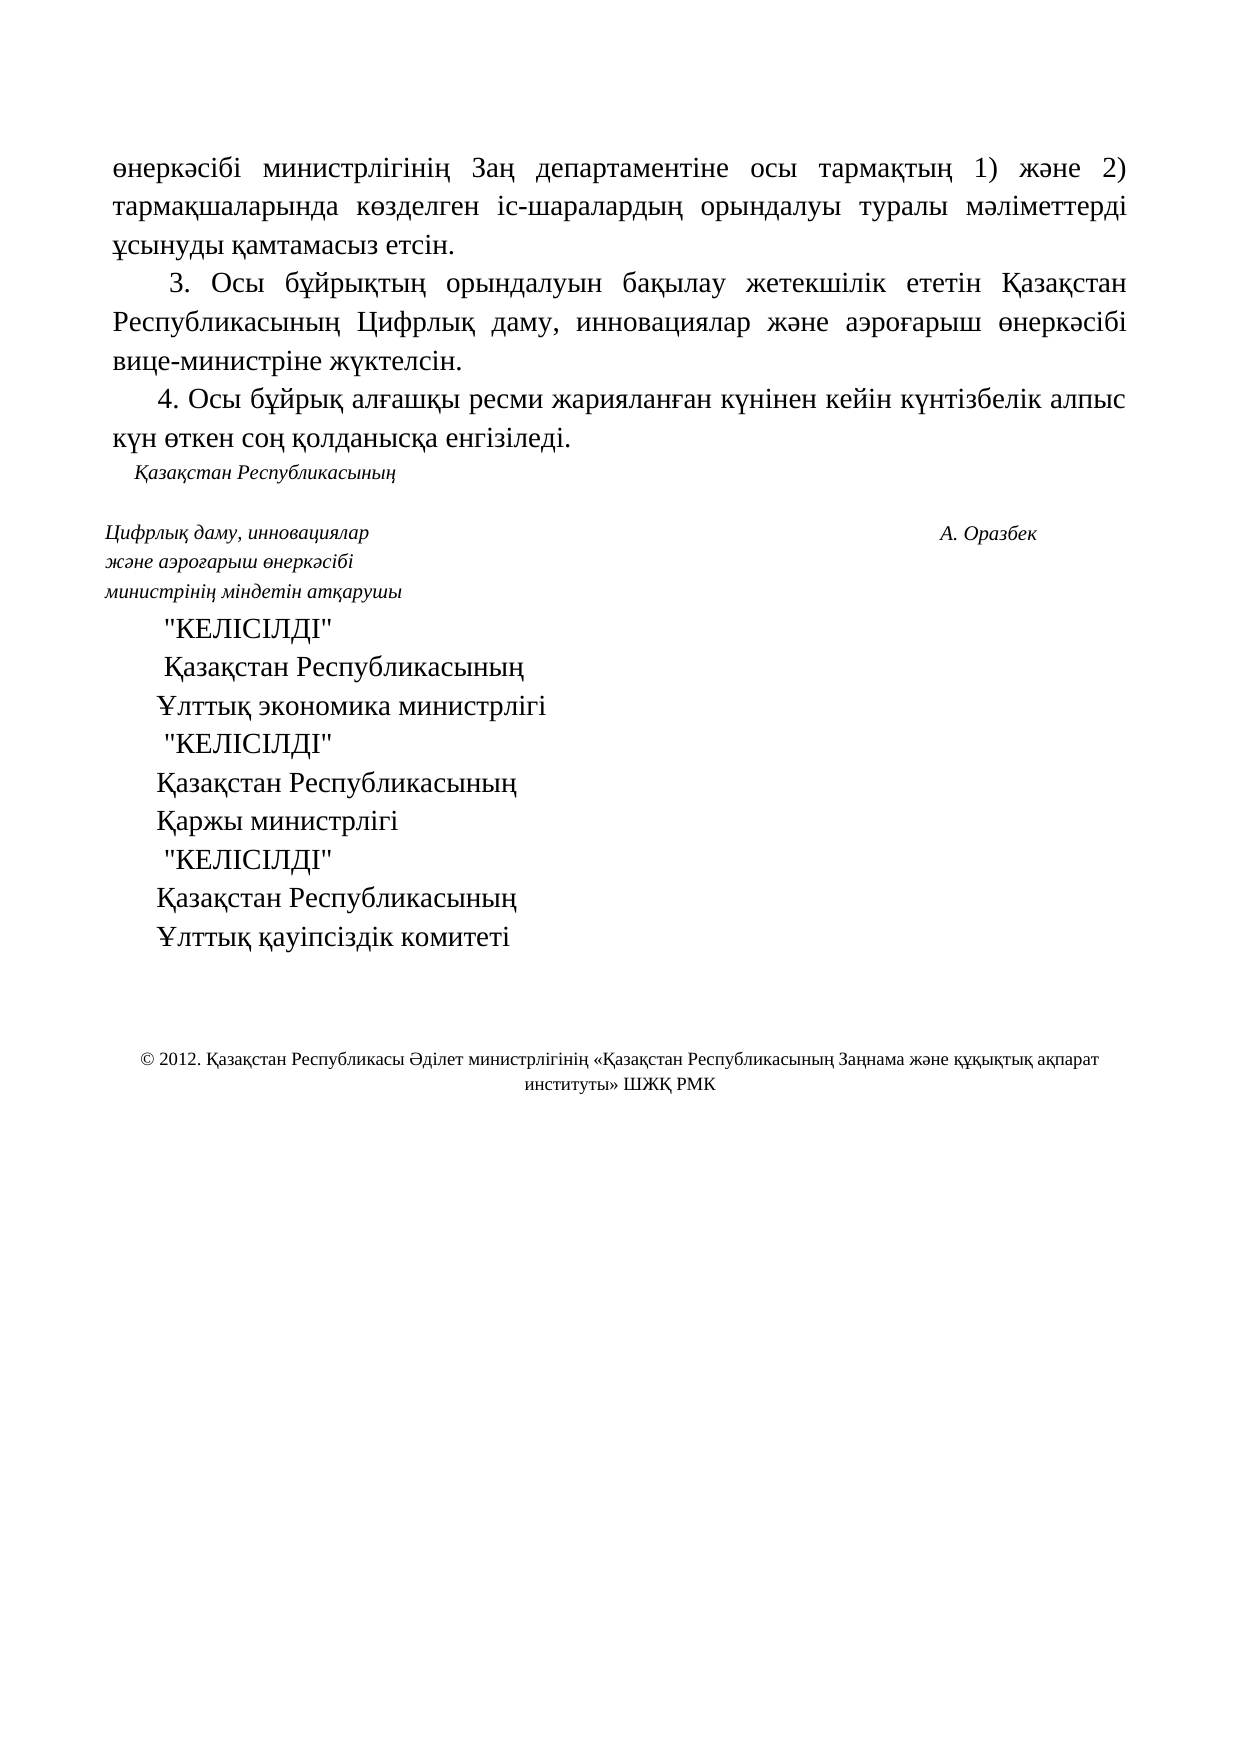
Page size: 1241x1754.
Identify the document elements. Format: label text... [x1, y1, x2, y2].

text Ұлттық қауіпсіздік комитеті [112, 919, 1128, 953]
text "КЕЛІСІЛДІ" [112, 842, 1128, 876]
table_header А. Оразбек [939, 458, 1240, 611]
text 4. Осы бұйрық алғашқы ресми жарияланған күнінен кейін күнтізбелік алпыс күн өткен соң қолданысқа енгізіледі. [112, 381, 1128, 453]
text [112, 150, 1128, 261]
text Қазақстан Республикасының [112, 881, 1128, 914]
text Қазақстан Республикасының [112, 765, 1128, 798]
text "КЕЛІСІЛДІ" [112, 611, 1128, 644]
text © 2012. Қазақстан Республикасы Әділет министрлігінің «Қазақстан Республикасының Заңнама және құқықтық ақпарат институты» ШЖҚ РМК [112, 1048, 1128, 1094]
text 3. Осы бұйрықтың орындалуын бақылау жетекшілік ететін Қазақстан Республикасының Цифрлық даму, инновациялар және аэроғарыш өнеркәсібі вице-министріне жүктелсін. [112, 266, 1128, 376]
text "КЕЛІСІЛДІ" [112, 726, 1128, 760]
text Қазақстан Республикасының [112, 649, 1128, 683]
text Қаржы министрлігі [112, 803, 1128, 837]
table_header Қазақстан Республикасының Цифрлық даму, инновациялар және аэроғарыш өнеркәсібі министрінің міндетін атқарушы [101, 458, 939, 611]
text Ұлттық экономика министрлігі [112, 688, 1128, 721]
